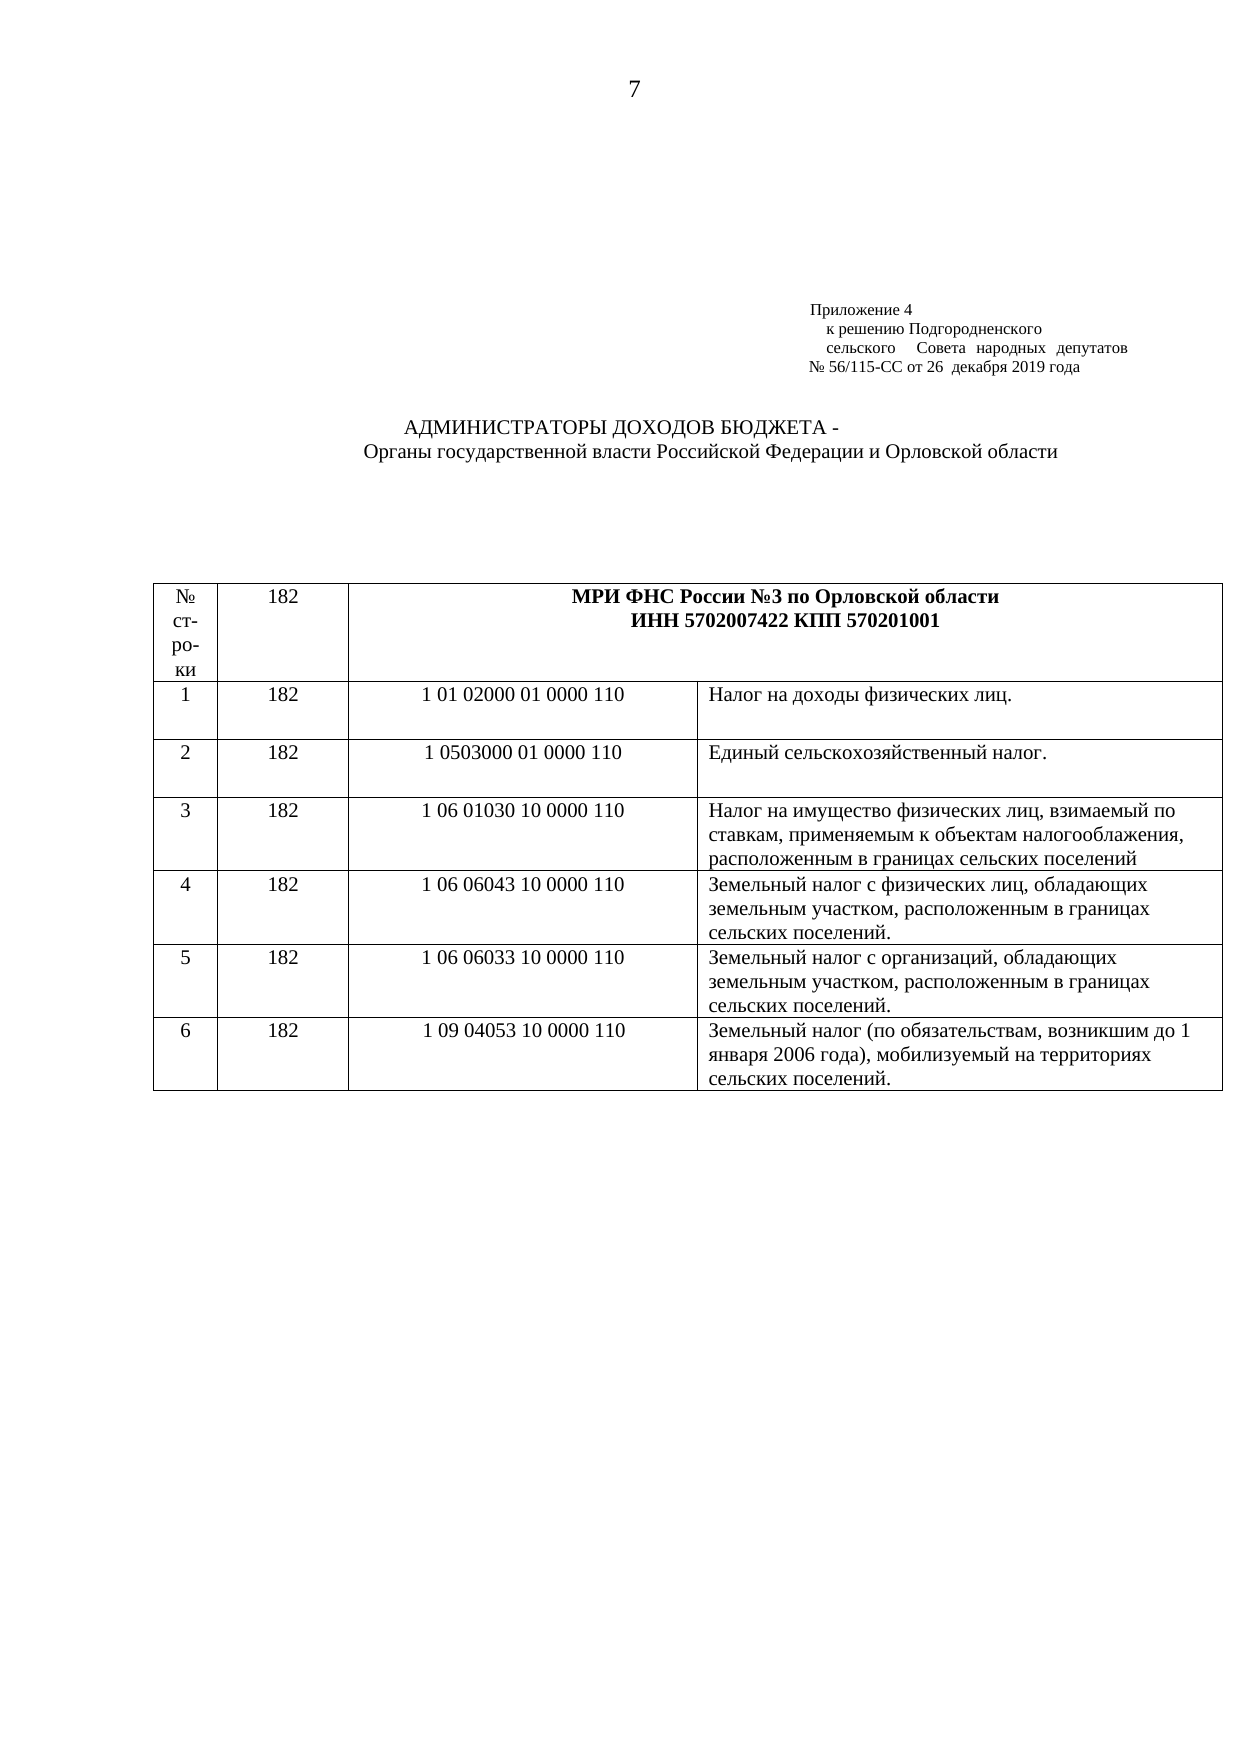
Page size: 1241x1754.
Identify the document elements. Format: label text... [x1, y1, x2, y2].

table_cell 182 [218, 740, 348, 797]
table_cell 1 [154, 682, 217, 739]
table_cell 182 [218, 798, 348, 870]
table_cell Налог на имущество физических лиц, взимаемый по ставкам, применяемым к объектам налогооблажения, расположенным в границах сельских поселений [698, 798, 1222, 870]
table_cell 4 [154, 871, 217, 944]
table_header 182 [218, 584, 348, 681]
table_cell 2 [154, 740, 217, 797]
text к решению Подгородненского [301, 319, 1128, 338]
text Приложение 4 [153, 300, 1128, 319]
table_cell 1 01 02000 01 0000 110 [349, 682, 697, 739]
table_header № ст- ро- ки [154, 584, 217, 681]
table_cell 182 [218, 945, 348, 1017]
text АДМИНИСТРАТОРЫ ДОХОДОВ БЮДЖЕТА - [153, 415, 1128, 439]
table_cell 1 0503000 01 0000 110 [349, 740, 697, 797]
table_cell Земельный налог с организаций, обладающих земельным участком, расположенным в границах сельских поселений. [698, 945, 1222, 1017]
table_cell Земельный налог (по обязательствам, возникшим до 1 января 2006 года), мобилизуемый на территориях сельских поселений. [698, 1018, 1222, 1090]
table_cell 1 06 06043 10 0000 110 [349, 871, 697, 944]
table_cell 3 [154, 798, 217, 870]
text сельского Совета народных депутатов № 56/115-СС от 26 декабря 2019 года [301, 338, 1128, 376]
table_cell 5 [154, 945, 217, 1017]
table_cell 182 [218, 1018, 348, 1090]
table_cell 6 [154, 1018, 217, 1090]
table_cell Земельный налог с физических лиц, обладающих земельным участком, расположенным в границах сельских поселений. [698, 871, 1222, 944]
table_cell 1 06 01030 10 0000 110 [349, 798, 697, 870]
table_header МРИ ФНС России №3 по Орловской области ИНН 5702007422 КПП 570201001 [349, 584, 1222, 681]
table_cell Единый сельскохозяйственный налог. [698, 740, 1222, 797]
table_cell 182 [218, 682, 348, 739]
table_cell 1 06 06033 10 0000 110 [349, 945, 697, 1017]
text Органы государственной власти Российской Федерации и Орловской области [153, 439, 1128, 463]
table_cell 1 09 04053 10 0000 110 [349, 1018, 697, 1090]
table_cell Налог на доходы физических лиц. [698, 682, 1222, 739]
table_cell 182 [218, 871, 348, 944]
